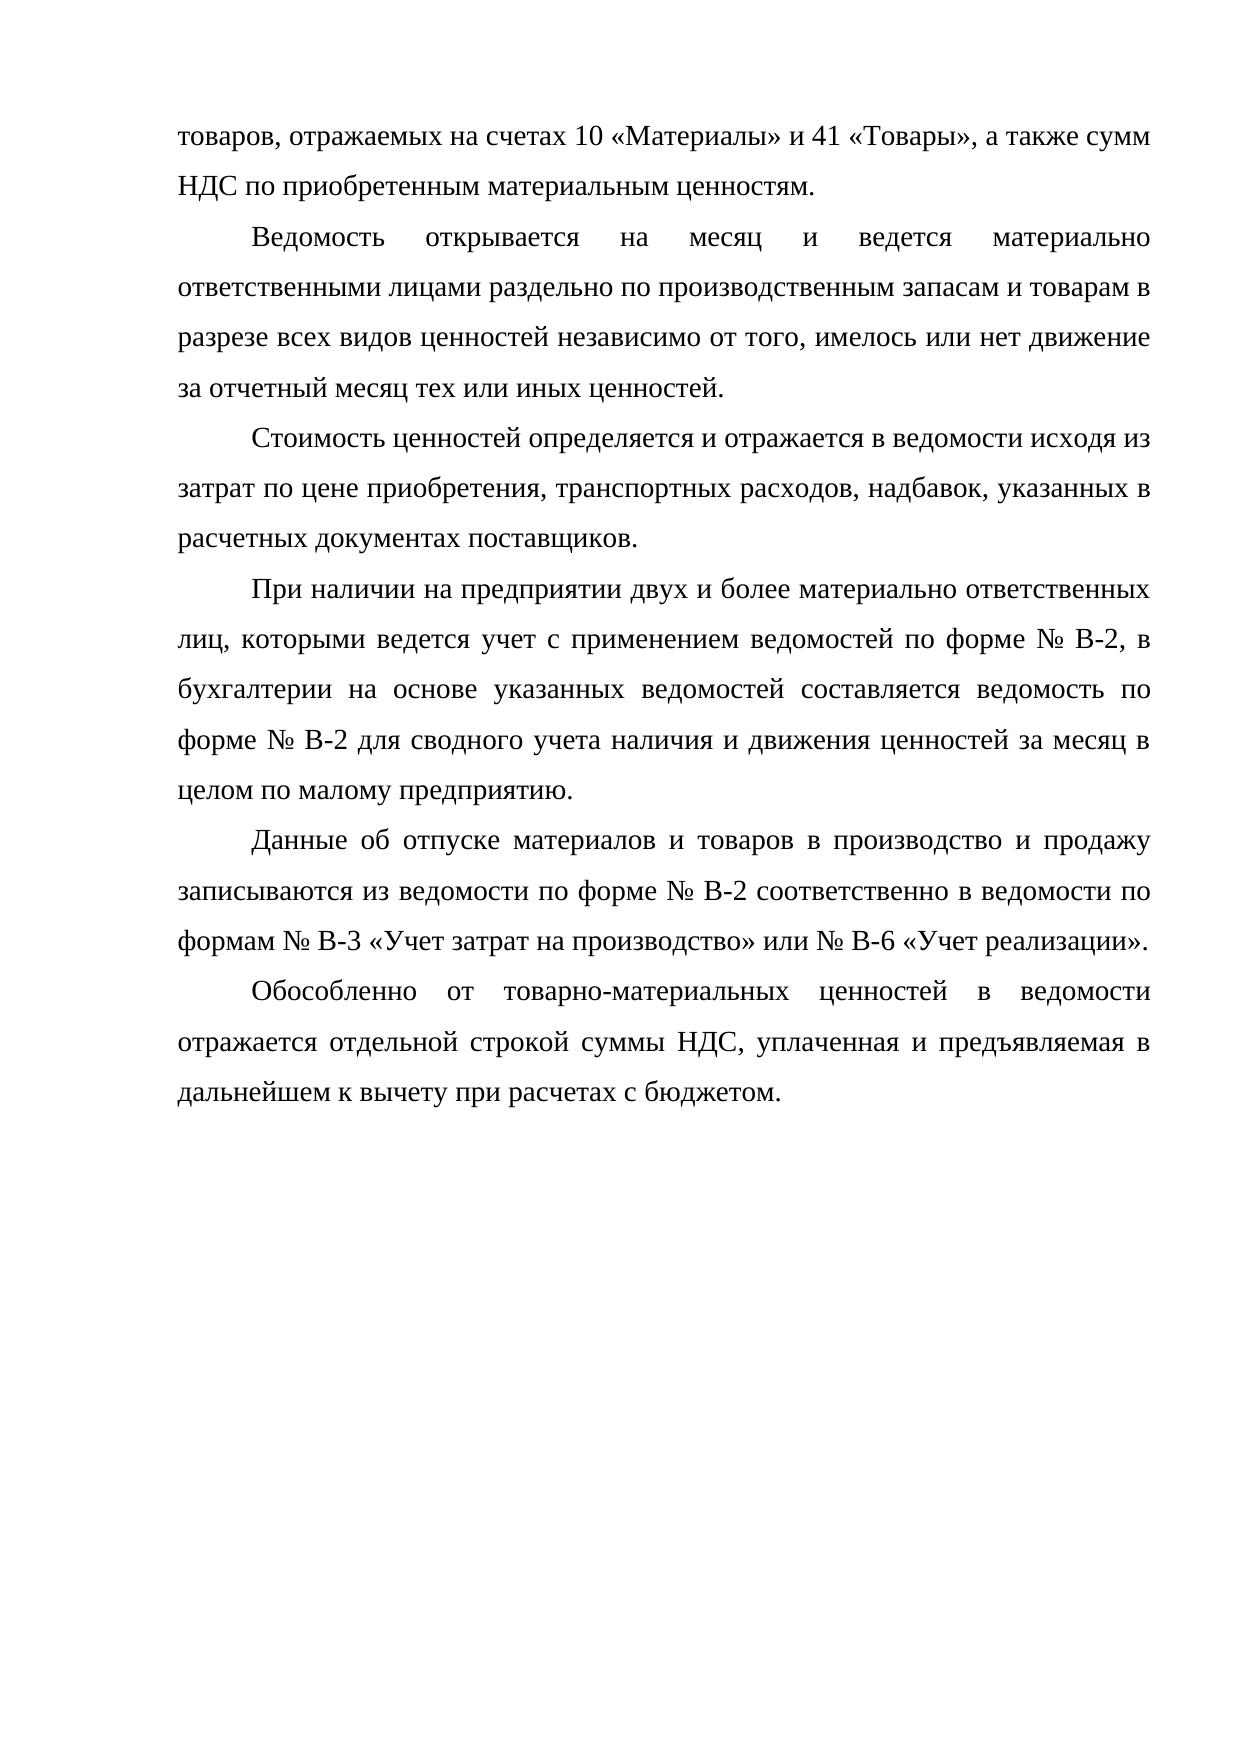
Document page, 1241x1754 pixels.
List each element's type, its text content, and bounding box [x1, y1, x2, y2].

text Обособленно от товарно-материальных ценностей в ведомости отражается отдельной строкой суммы НДС, уплаченная и предъявляемая в дальнейшем к вычету при расчетах с бюджетом. [177, 973, 1152, 1108]
text При наличии на предприятии двух и более материально ответственных лиц, которыми ведется учет с применением ведомостей по форме № В-2, в бухгалтерии на основе указанных ведомостей составляется ведомость по форме № В-2 для сводного учета наличия и движения ценностей за месяц в целом по малому предприятию. [177, 571, 1152, 806]
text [177, 118, 1152, 202]
text Данные об отпуске материалов и товаров в производство и продажу записываются из ведомости по форме № В-2 соответственно в ведомости по формам № В-3 «Учет затрат на производство» или № В-6 «Учет реализации». [177, 822, 1152, 957]
text Ведомость открывается на месяц и ведется материально ответственными лицами раздельно по производственным запасам и товарам в разрезе всех видов ценностей независимо от того, имелось или нет движение за отчетный месяц тех или иных ценностей. [177, 219, 1152, 403]
text Стоимость ценностей определяется и отражается в ведомости исходя из затрат по цене приобретения, транспортных расходов, надбавок, указанных в расчетных документах поставщиков. [177, 420, 1152, 554]
